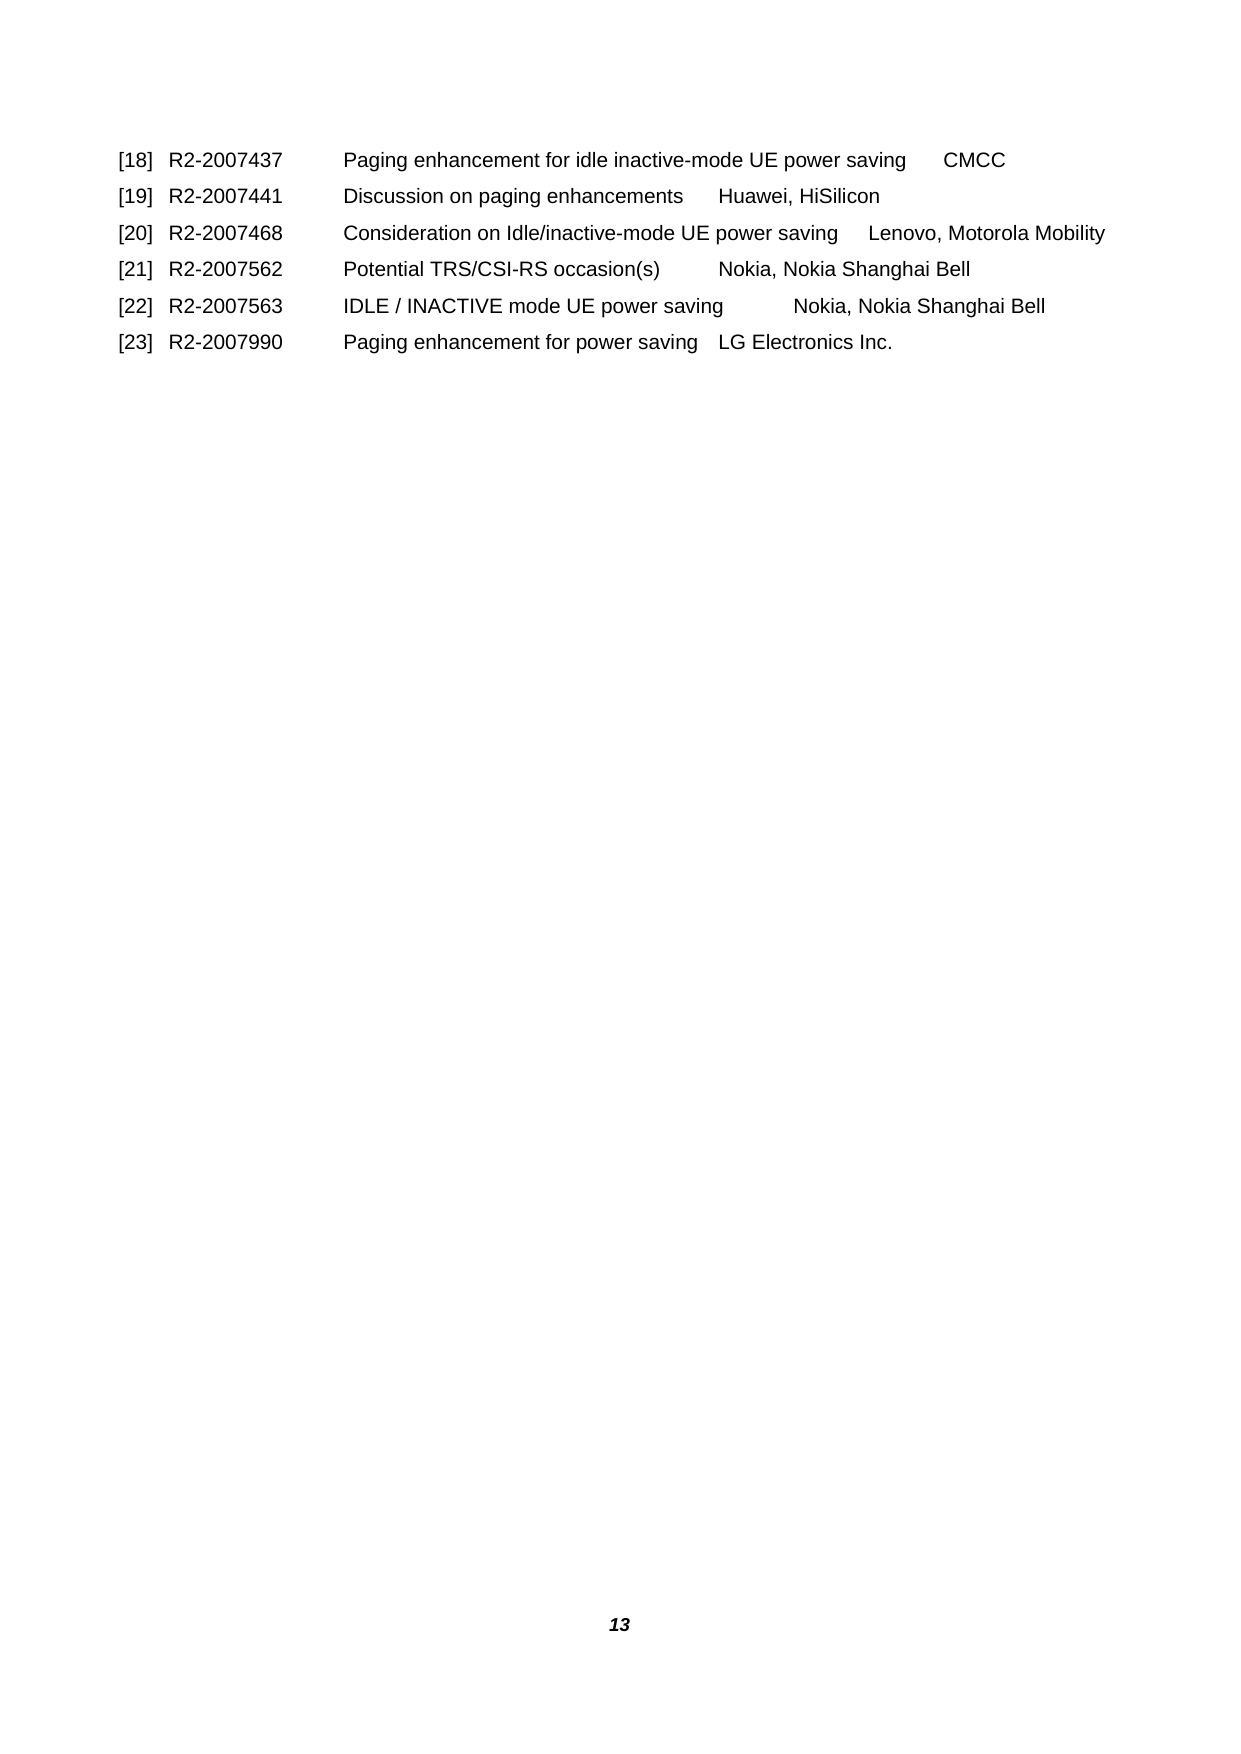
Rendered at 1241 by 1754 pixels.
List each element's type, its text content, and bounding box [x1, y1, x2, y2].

title R2-2007437 Paging enhancement for idle inactive-mode UE power saving CMCC [118, 148, 1122, 172]
title R2-2007562 Potential TRS/CSI-RS occasion(s) Nokia, Nokia Shanghai Bell [118, 257, 1122, 281]
title R2-2007441 Discussion on paging enhancements Huawei, HiSilicon [118, 184, 1122, 208]
title R2-2007563 IDLE / INACTIVE mode UE power saving Nokia, Nokia Shanghai Bell [118, 293, 1122, 317]
title R2-2007468 Consideration on Idle/inactive-mode UE power saving Lenovo, Motorola Mobility [118, 221, 1122, 244]
title R2-2007990 Paging enhancement for power saving LG Electronics Inc. [118, 330, 1122, 354]
